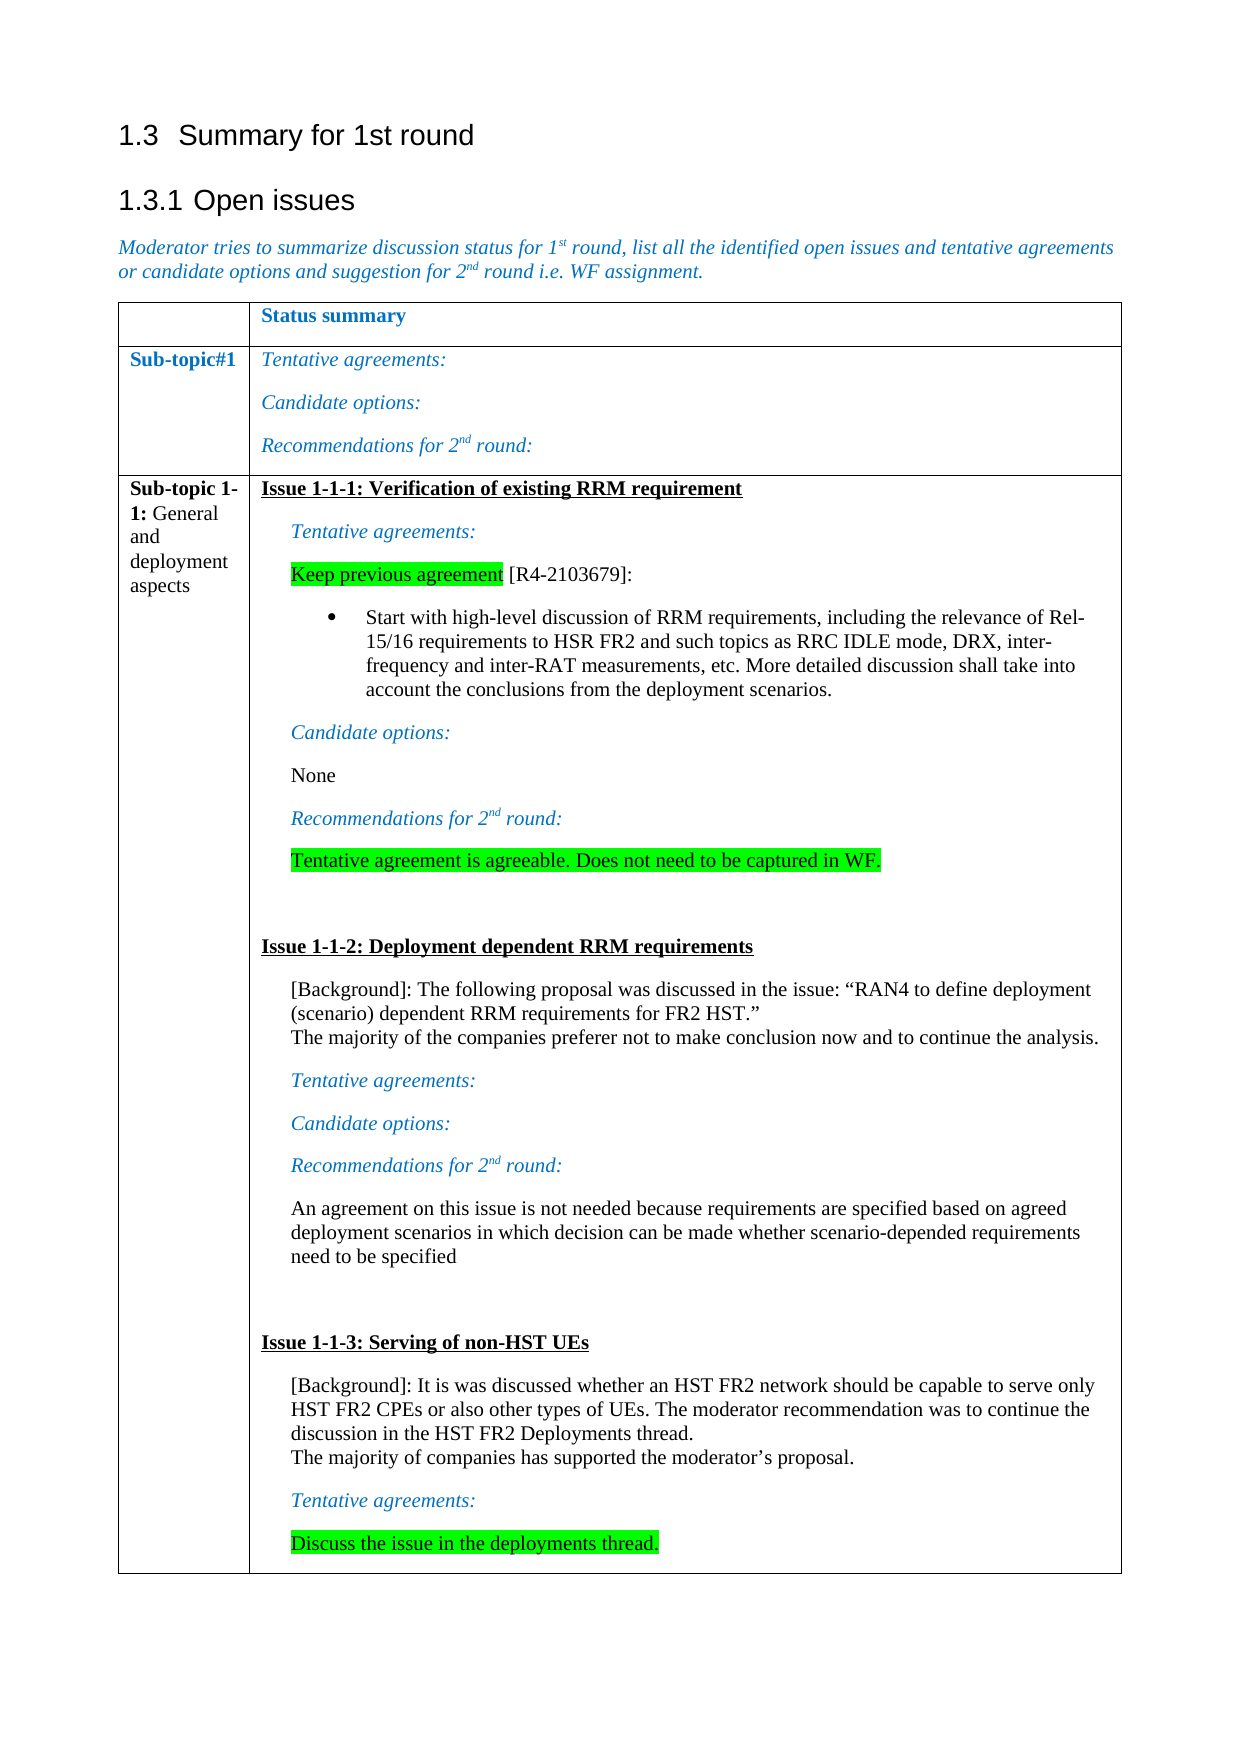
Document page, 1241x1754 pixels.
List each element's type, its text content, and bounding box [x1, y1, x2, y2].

table_header [119, 303, 249, 346]
table_header Status summary [250, 303, 1121, 346]
table_cell Tentative agreements: Candidate options: Recommendations for 2nd round: [250, 347, 1121, 475]
subtitle Open issues [118, 183, 1122, 216]
text Moderator tries to summarize discussion status for 1st round, list all the identified open issues and tentative agreements or candidate options and suggestion for 2nd round i.e. WF assignment. [118, 235, 1122, 283]
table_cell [119, 476, 249, 1573]
subtitle Summary for 1st round [118, 118, 1122, 152]
table_cell Sub-topic#1 [119, 347, 249, 475]
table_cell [250, 476, 1121, 1573]
